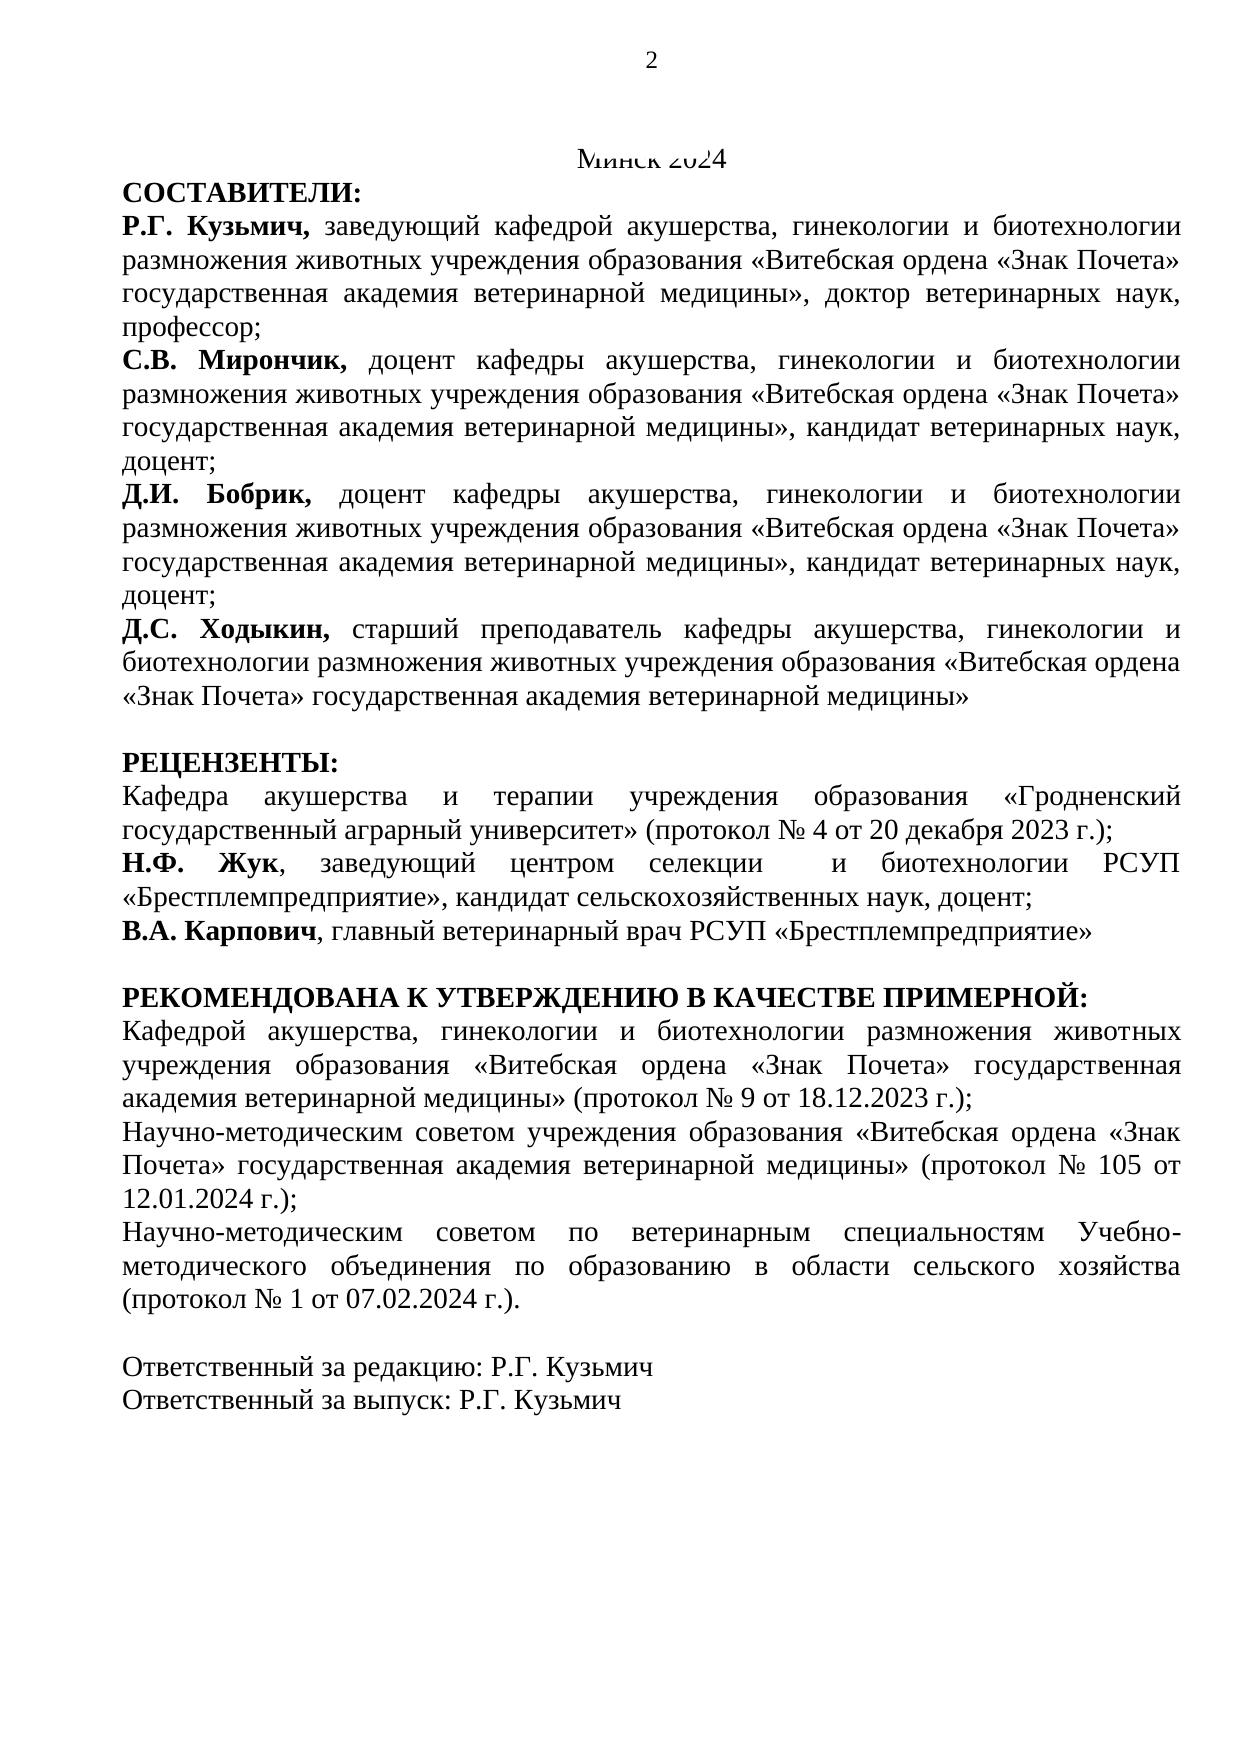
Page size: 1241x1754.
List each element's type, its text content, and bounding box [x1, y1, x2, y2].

text Научно-методическим советом по ветеринарным специальностям Учебнометодического объединения по образованию в области сельского хозяйства (протокол № 1 от 07.02.2024 г.). [122, 1214, 1181, 1315]
text РЕКОМЕНДОВАНА К УТВЕРЖДЕНИЮ В КАЧЕСТВЕ ПРИМЕРНОЙ: [122, 980, 1181, 1013]
text Минск 2024 [122, 141, 1181, 175]
text Ответственный за выпуск: Р.Г. Кузьмич [122, 1382, 1181, 1416]
text СОСТАВИТЕЛИ: [122, 175, 1181, 208]
text Р.Г. Кузьмич, заведующий кафедрой акушерства, гинекологии и биотехнологии размножения животных учреждения образования «Витебская ордена «Знак Почета» государственная академия ветеринарной медицины», доктор ветеринарных наук, профессор; [122, 208, 1181, 342]
text Ответственный за редакцию: Р.Г. Кузьмич [122, 1349, 1181, 1382]
text Научно-методическим советом учреждения образования «Витебская ордена «Знак Почета» государственная академия ветеринарной медицины» (протокол № 105 от 12.01.2024 г.); [122, 1114, 1181, 1214]
text Кафедра акушерства и терапии учреждения образования «Гродненский государственный аграрный университет» (протокол № 4 от 20 декабря 2023 г.); [122, 778, 1181, 846]
text Н.Ф. Жук, заведующий центром селекции и биотехнологии РСУП «Брестплемпредприятие», кандидат сельскохозяйственных наук, доцент; [122, 846, 1181, 913]
text РЕЦЕНЗЕНТЫ: [122, 745, 1181, 778]
text Д.С. Ходыкин, старший преподаватель кафедры акушерства, гинекологии и биотехнологии размножения животных учреждения образования «Витебская ордена «Знак Почета» государственная академия ветеринарной медицины» [122, 611, 1181, 711]
text Д.И. Бобрик, доцент кафедры акушерства, гинекологии и биотехнологии размножения животных учреждения образования «Витебская ордена «Знак Почета» государственная академия ветеринарной медицины», кандидат ветеринарных наук, доцент; [122, 477, 1181, 611]
text С.В. Мирончик, доцент кафедры акушерства, гинекологии и биотехнологии размножения животных учреждения образования «Витебская ордена «Знак Почета» государственная академия ветеринарной медицины», кандидат ветеринарных наук, доцент; [122, 342, 1181, 477]
text Кафедрой акушерства, гинекологии и биотехнологии размножения животных учреждения образования «Витебская ордена «Знак Почета» государственная академия ветеринарной медицины» (протокол № 9 от 18.12.2023 г.); [122, 1013, 1181, 1114]
text В.А. Карпович, главный ветеринарный врач РСУП «Брестплемпредприятие» [122, 913, 1181, 946]
